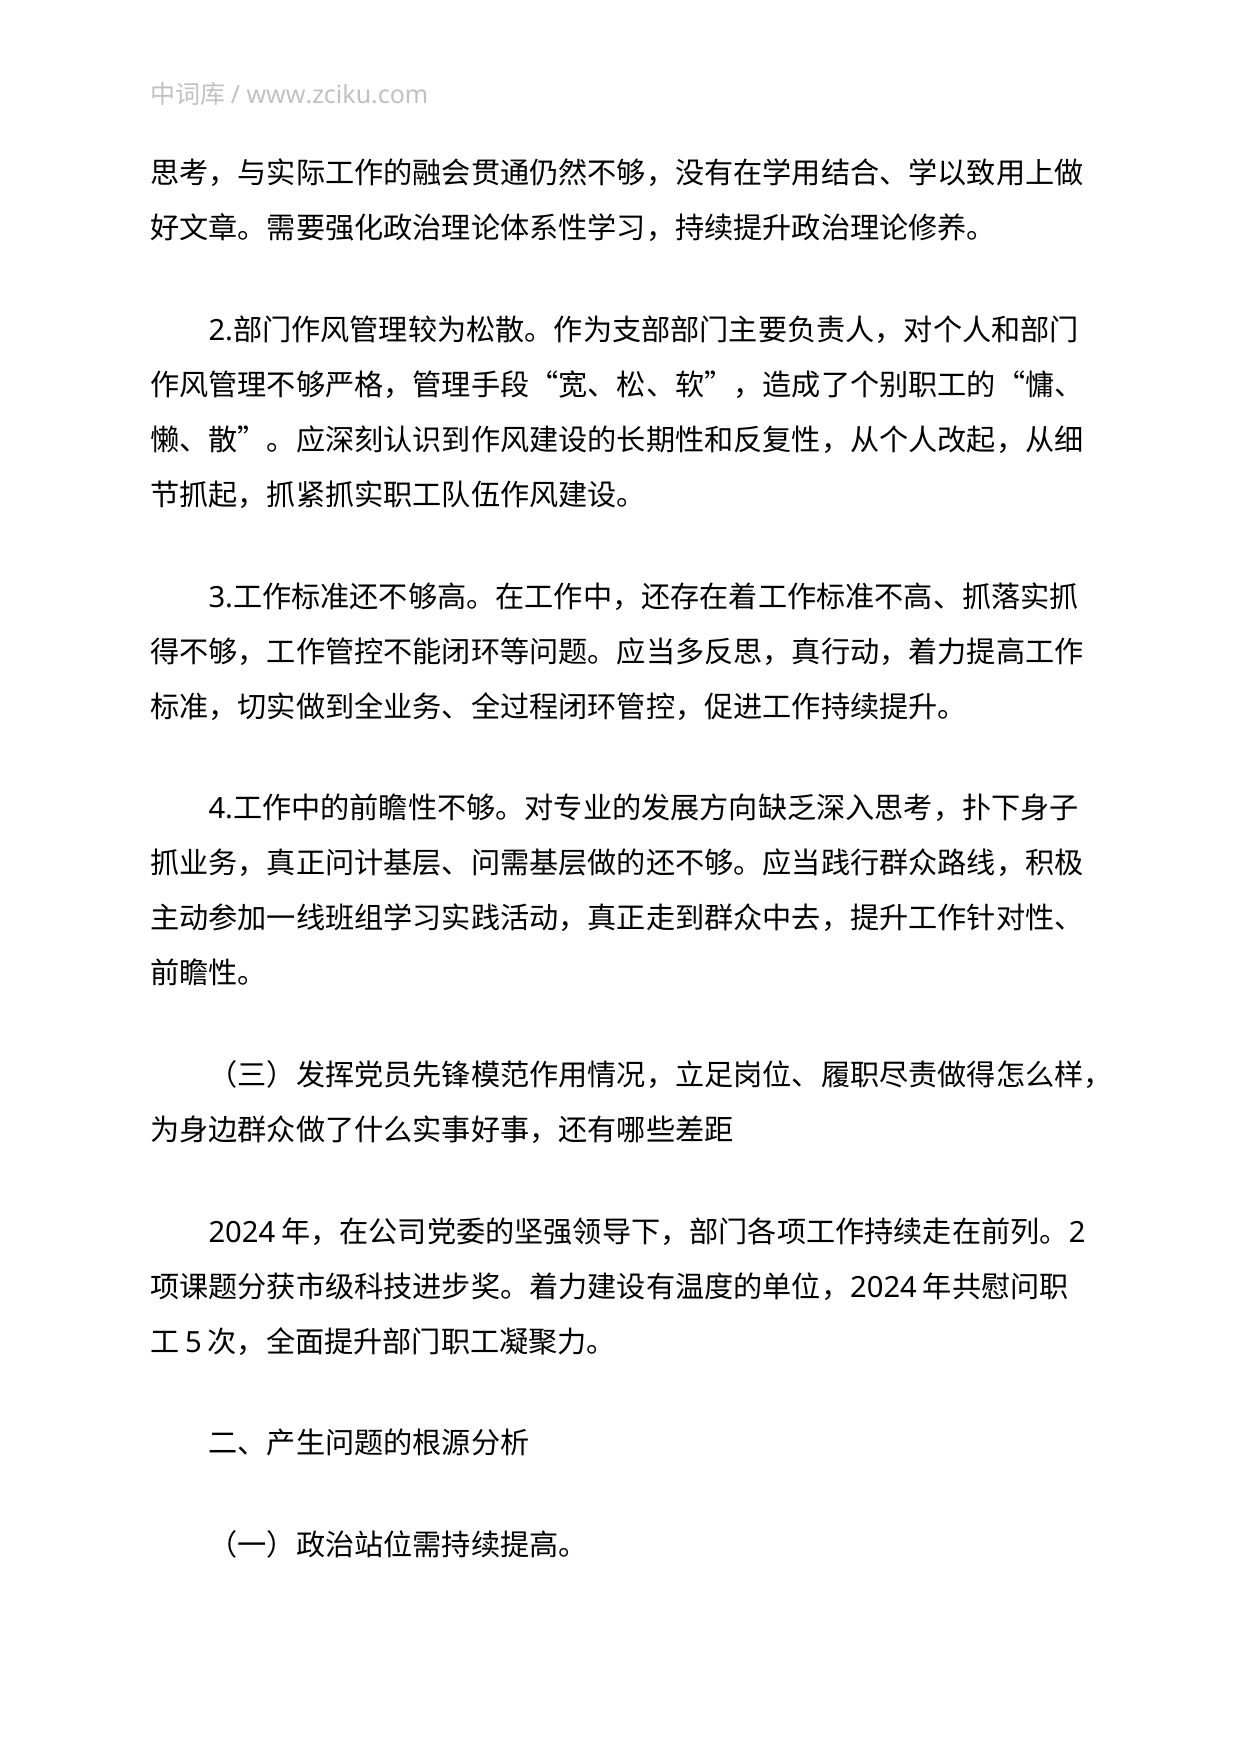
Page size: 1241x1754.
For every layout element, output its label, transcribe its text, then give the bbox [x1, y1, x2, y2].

text 2024年，在公司党委的坚强领导下，部门各项工作持续走在前列。2项课题分获市级科技进步奖。着力建设有温度的单位，2024年共慰问职工5次，全面提升部门职工凝聚力。 [150, 1208, 1090, 1361]
text 4.工作中的前瞻性不够。对专业的发展方向缺乏深入思考，扑下身子抓业务，真正问计基层、问需基层做的还不够。应当践行群众路线，积极主动参加一线班组学习实践活动，真正走到群众中去，提升工作针对性、前瞻性。 [150, 785, 1090, 992]
text 2.部门作风管理较为松散。作为支部部门主要负责人，对个人和部门作风管理不够严格，管理手段“宽、松、软”，造成了个别职工的“慵、懒、散”。应深刻认识到作风建设的长期性和反复性，从个人改起，从细节抓起，抓紧抓实职工队伍作风建设。 [150, 307, 1090, 514]
text 3.工作标准还不够高。在工作中，还存在着工作标准不高、抓落实抓得不够，工作管控不能闭环等问题。应当多反思，真行动，着力提高工作标准，切实做到全业务、全过程闭环管控，促进工作持续提升。 [150, 573, 1090, 725]
text 二、产生问题的根源分析 [150, 1420, 1090, 1462]
text （一）政治站位需持续提高。 [150, 1522, 1090, 1564]
text （三）发挥党员先锋模范作用情况，立足岗位、履职尽责做得怎么样，为身边群众做了什么实事好事，还有哪些差距 [150, 1051, 1090, 1149]
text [150, 150, 1090, 247]
